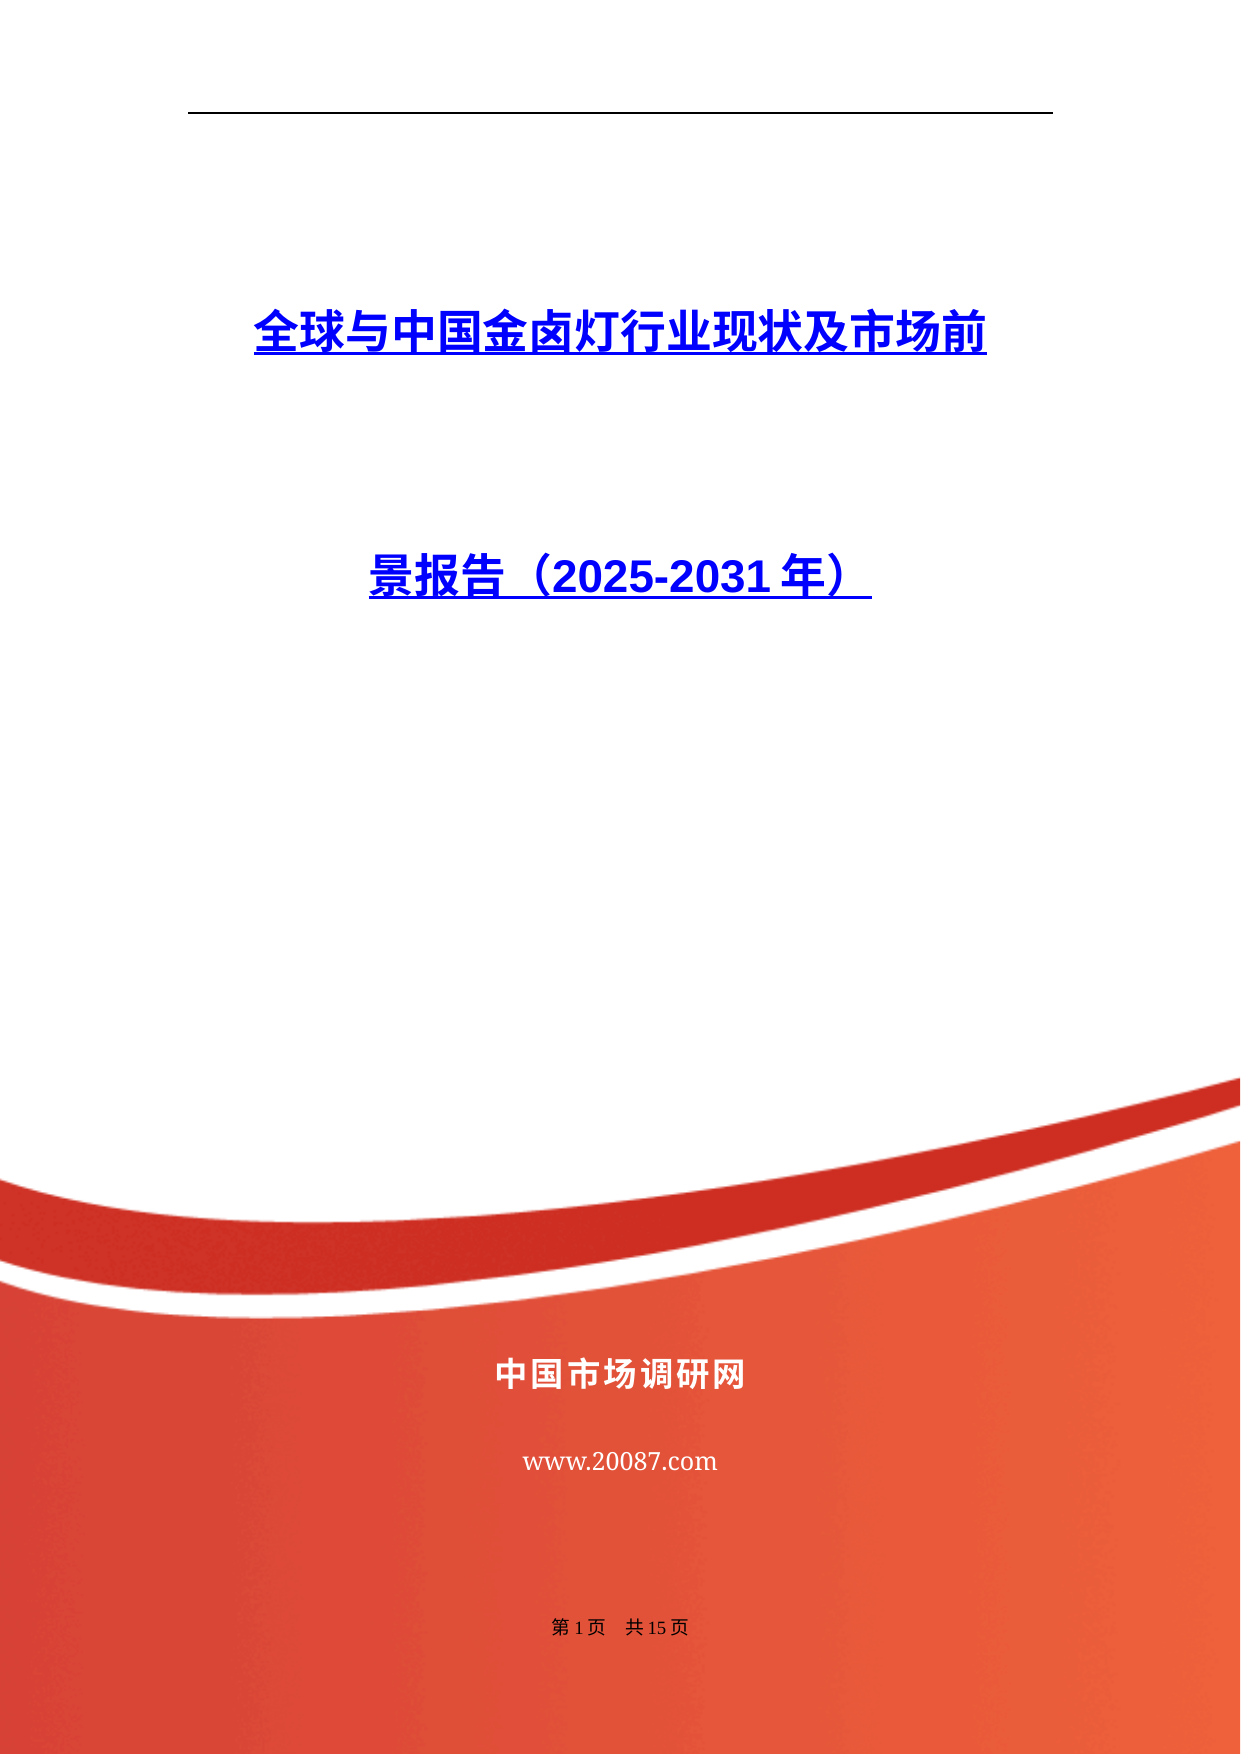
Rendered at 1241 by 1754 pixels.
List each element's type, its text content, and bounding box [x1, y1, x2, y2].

text www.20087.com [187, 1428, 1053, 1493]
subtitle 中国市场调研网 [187, 1339, 1053, 1404]
table_header 全球与中国金卤灯行业现状及市场前景报告（2025-2031年） [188, 207, 1053, 773]
picture [0, 1006, 1241, 1754]
